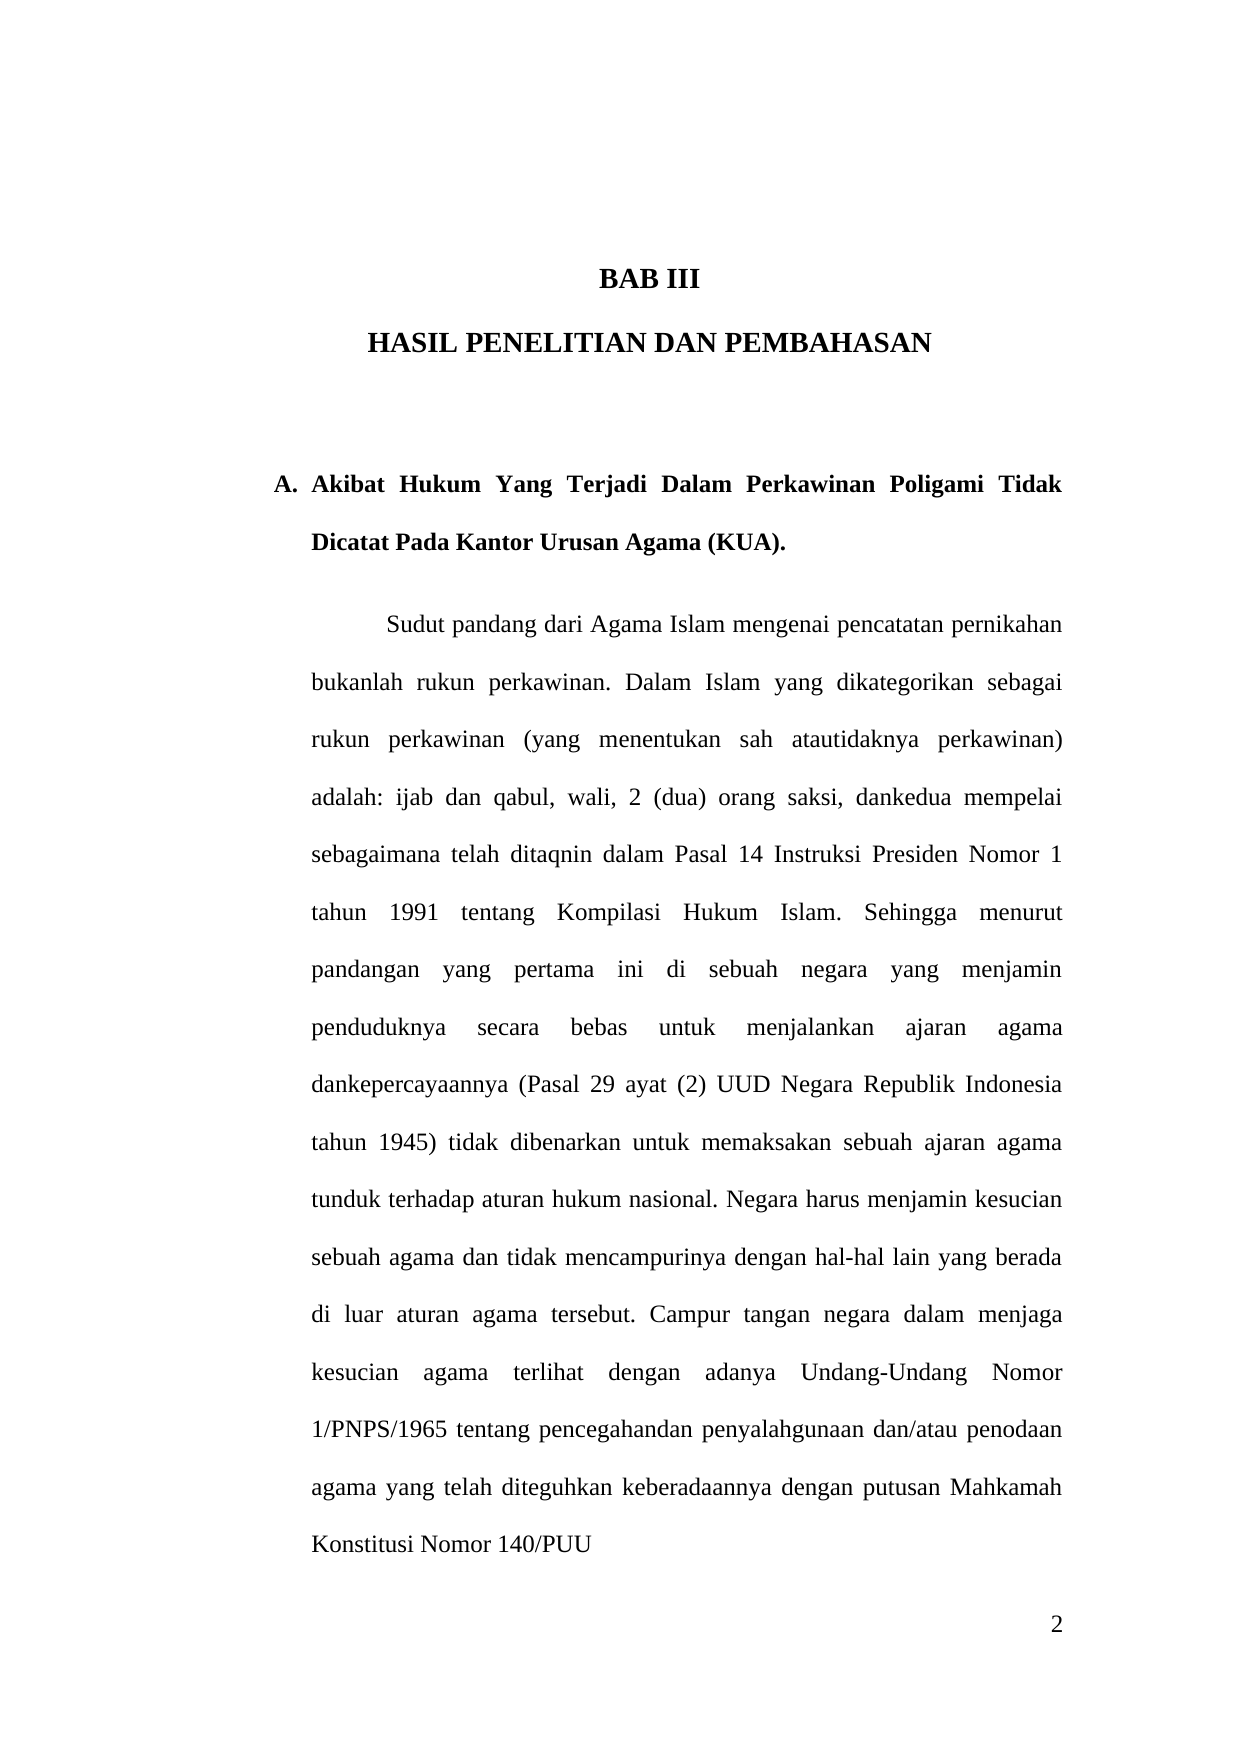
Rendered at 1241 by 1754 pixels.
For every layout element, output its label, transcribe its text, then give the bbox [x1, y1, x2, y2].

subtitle BAB III [236, 261, 1063, 295]
subtitle HASIL PENELITIAN DAN PEMBAHASAN [236, 325, 1063, 358]
subtitle Akibat Hukum Yang Terjadi Dalam Perkawinan Poligami Tidak Dicatat Pada Kantor Urusan Agama (KUA). [274, 469, 1063, 556]
text Sudut pandang dari Agama Islam mengenai pencatatan pernikahan bukanlah rukun perkawinan. Dalam Islam yang dikategorikan sebagai rukun perkawinan (yang menentukan sah atautidaknya perkawinan) adalah: ijab dan qabul, wali, 2 (dua) orang saksi, dankedua mempelai sebagaimana telah ditaqnin dalam Pasal 14 Instruksi Presiden Nomor 1 tahun 1991 tentang Kompilasi Hukum Islam. Sehingga menurut pandangan yang pertama ini di sebuah negara yang menjamin penduduknya secara bebas untuk menjalankan ajaran agama dankepercayaannya (Pasal 29 ayat (2) UUD Negara Republik Indonesia tahun 1945) tidak dibenarkan untuk memaksakan sebuah ajaran agama tunduk terhadap aturan hukum nasional. Negara harus menjamin kesucian sebuah agama dan tidak mencampurinya dengan hal-hal lain yang berada di luar aturan agama tersebut. Campur tangan negara dalam menjaga kesucian agama terlihat dengan adanya Undang-Undang Nomor 1/PNPS/1965 tentang pencegahandan penyalahgunaan dan/atau penodaan agama yang telah diteguhkan keberadaannya dengan putusan Mahkamah Konstitusi Nomor 140/PUU [311, 609, 1063, 1558]
